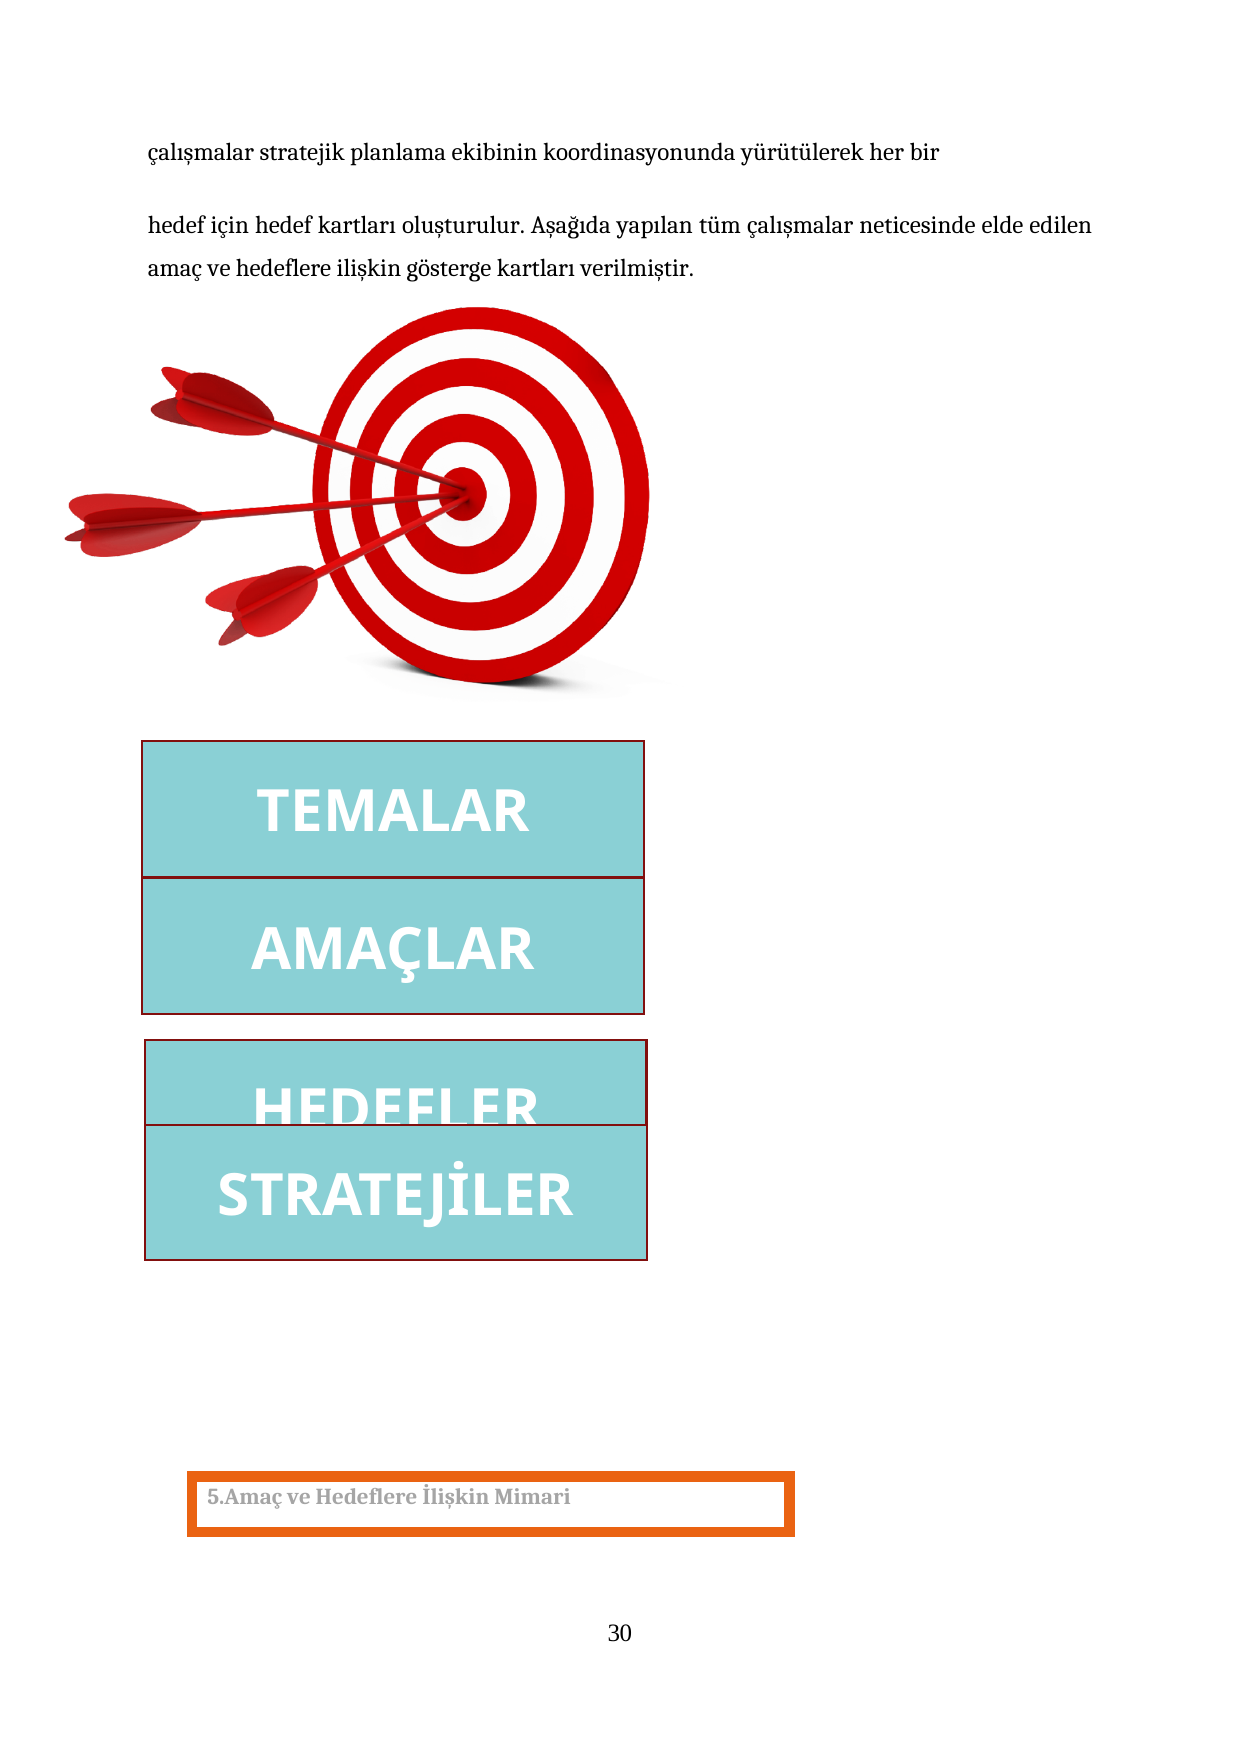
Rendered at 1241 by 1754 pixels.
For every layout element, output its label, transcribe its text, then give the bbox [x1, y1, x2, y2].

text hedef için hedef kartları oluşturulur. Aşağıda yapılan tüm çalışmalar neticesinde elde edilen amaç ve hedeflere ilişkin gösterge kartları verilmiştir. [148, 211, 1093, 283]
picture [47, 297, 734, 715]
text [148, 137, 1093, 166]
